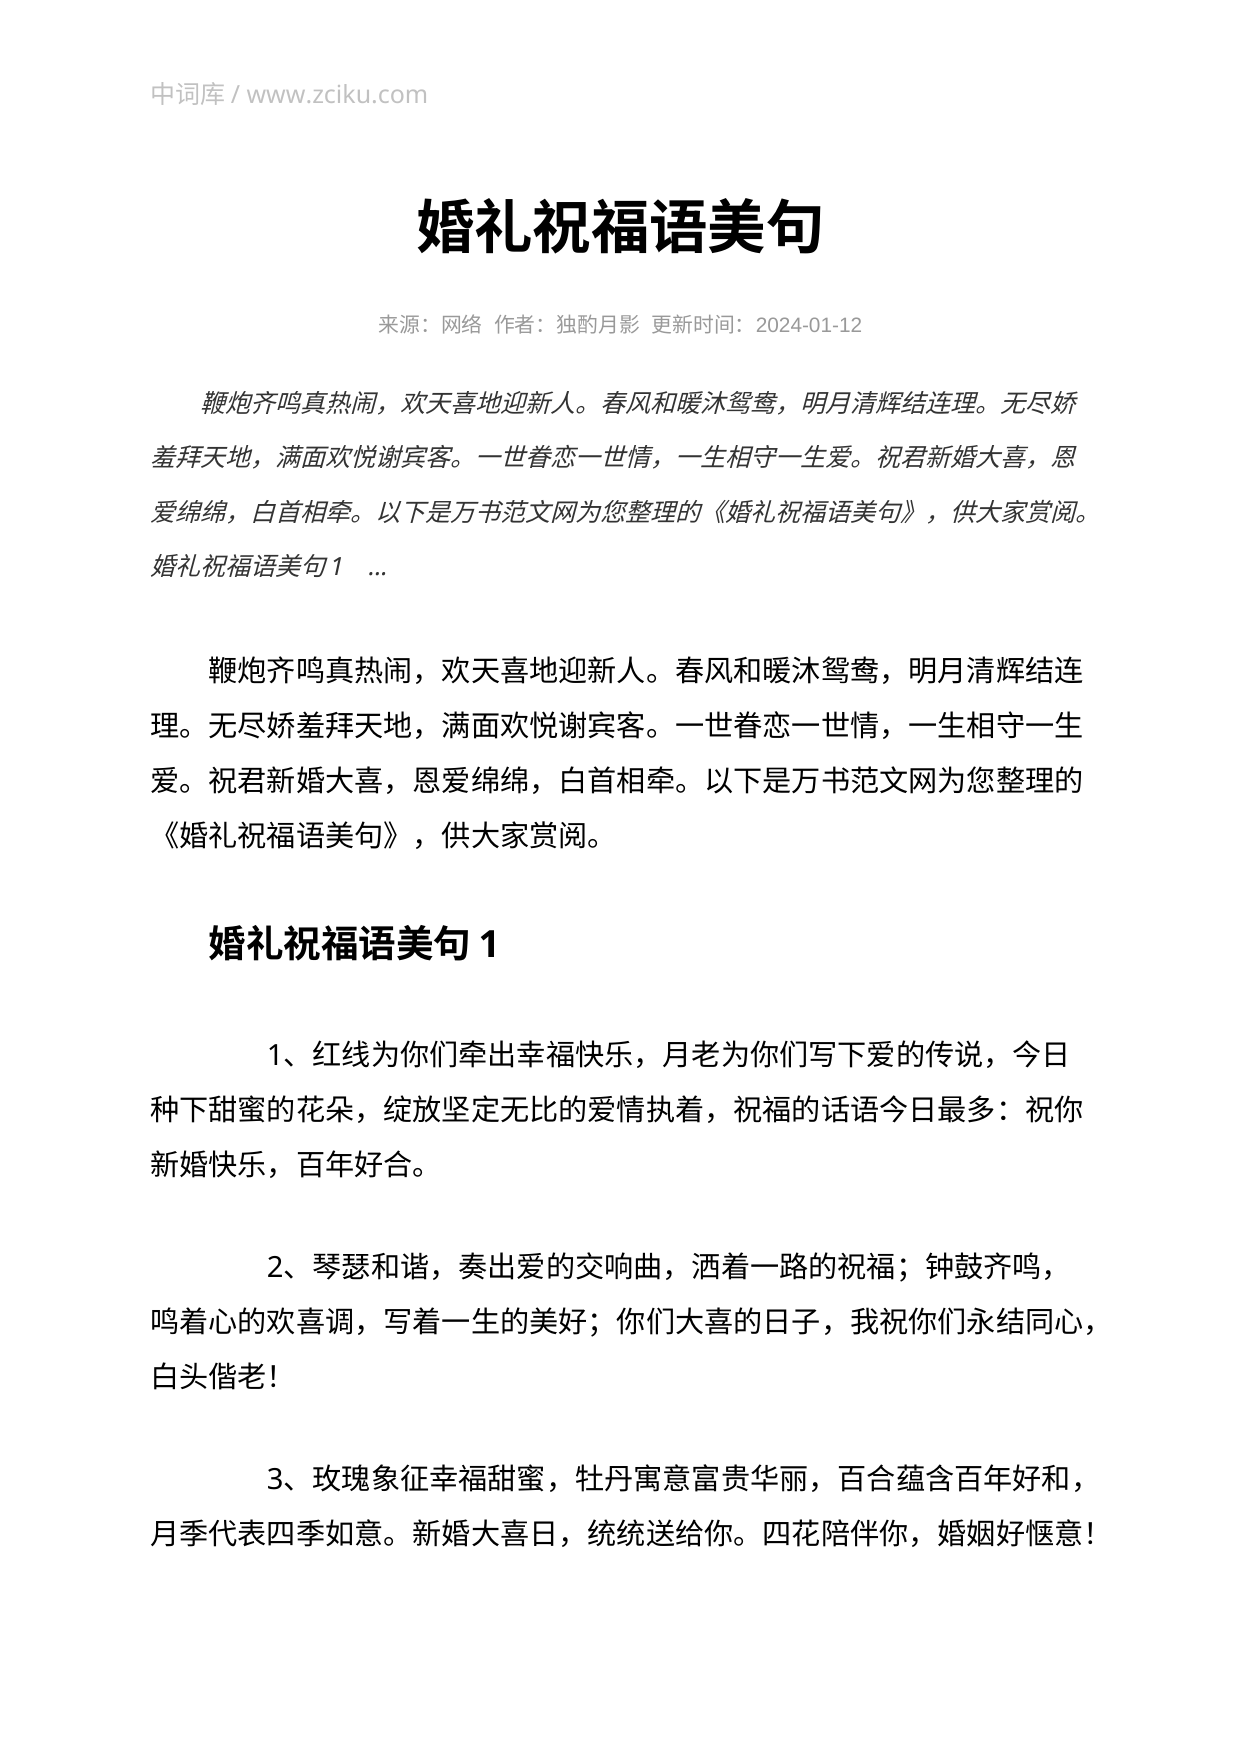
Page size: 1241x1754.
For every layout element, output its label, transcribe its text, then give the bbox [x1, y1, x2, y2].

text 来源：网络 作者：独酌月影 更新时间：2024-01-12 [150, 313, 1090, 337]
text 3、玫瑰象征幸福甜蜜，牡丹寓意富贵华丽，百合蕴含百年好和，月季代表四季如意。新婚大喜日，统统送给你。四花陪伴你，婚姻好惬意！ [150, 1455, 1090, 1552]
text 1、红线为你们牵出幸福快乐，月老为你们写下爱的传说，今日种下甜蜜的花朵，绽放坚定无比的爱情执着，祝福的话语今日最多：祝你新婚快乐，百年好合。 [150, 1032, 1090, 1184]
text 鞭炮齐鸣真热闹，欢天喜地迎新人。春风和暖沐鸳鸯，明月清辉结连理。无尽娇羞拜天地，满面欢悦谢宾客。一世眷恋一世情，一生相守一生爱。祝君新婚大喜，恩爱绵绵，白首相牵。以下是万书范文网为您整理的《婚礼祝福语美句》，供大家赏阅。 [150, 648, 1090, 855]
text 鞭炮齐鸣真热闹，欢天喜地迎新人。春风和暖沐鸳鸯，明月清辉结连理。无尽娇羞拜天地，满面欢悦谢宾客。一世眷恋一世情，一生相守一生爱。祝君新婚大喜，恩爱绵绵，白首相牵。以下是万书范文网为您整理的《婚礼祝福语美句》，供大家赏阅。婚礼祝福语美句1 ... [150, 383, 1090, 583]
text 2、琴瑟和谐，奏出爱的交响曲，洒着一路的祝福；钟鼓齐鸣，鸣着心的欢喜调，写着一生的美好；你们大喜的日子，我祝你们永结同心，白头偕老！ [150, 1243, 1090, 1396]
text 婚礼祝福语美句1 [150, 914, 1090, 969]
subtitle 婚礼祝福语美句 [150, 181, 1090, 266]
